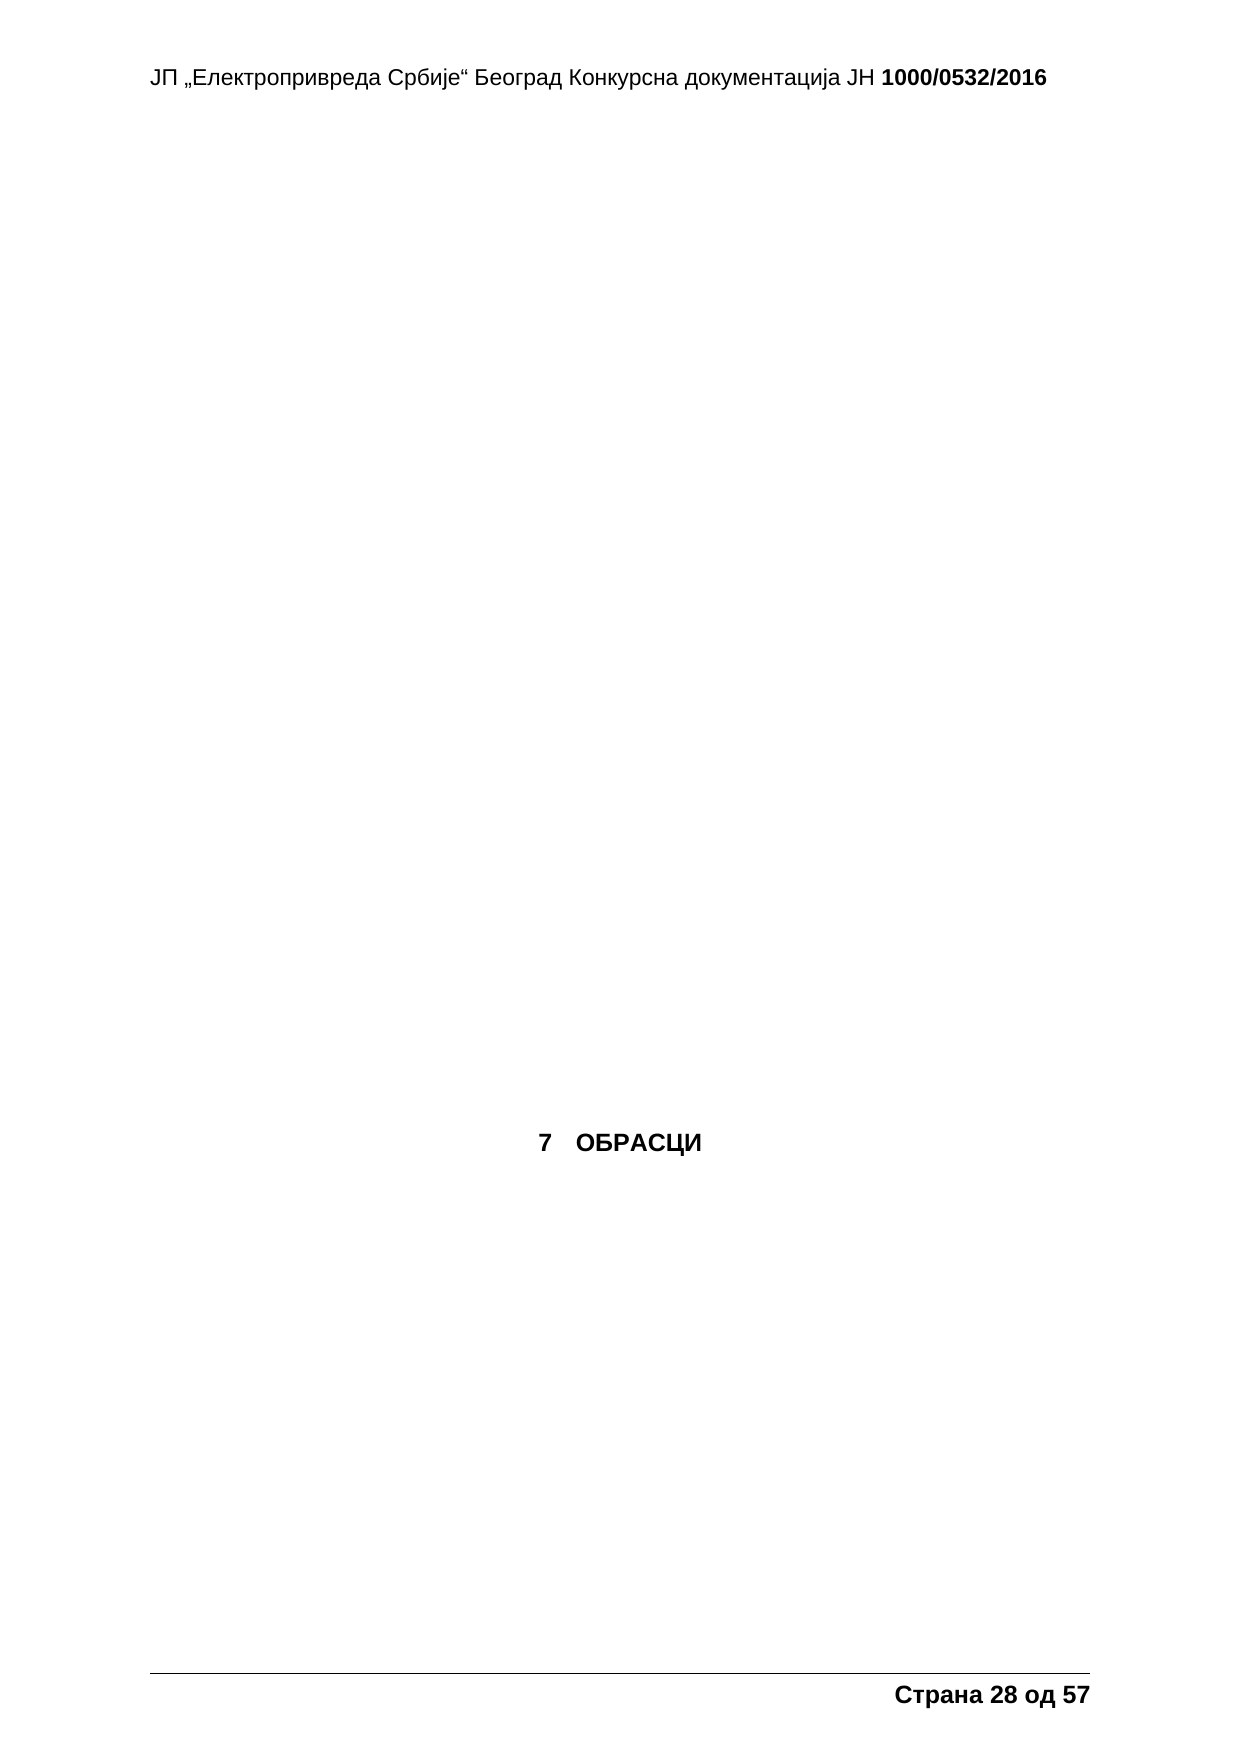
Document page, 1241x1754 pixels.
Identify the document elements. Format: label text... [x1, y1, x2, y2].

list ОБРАСЦИ [150, 1127, 1090, 1156]
